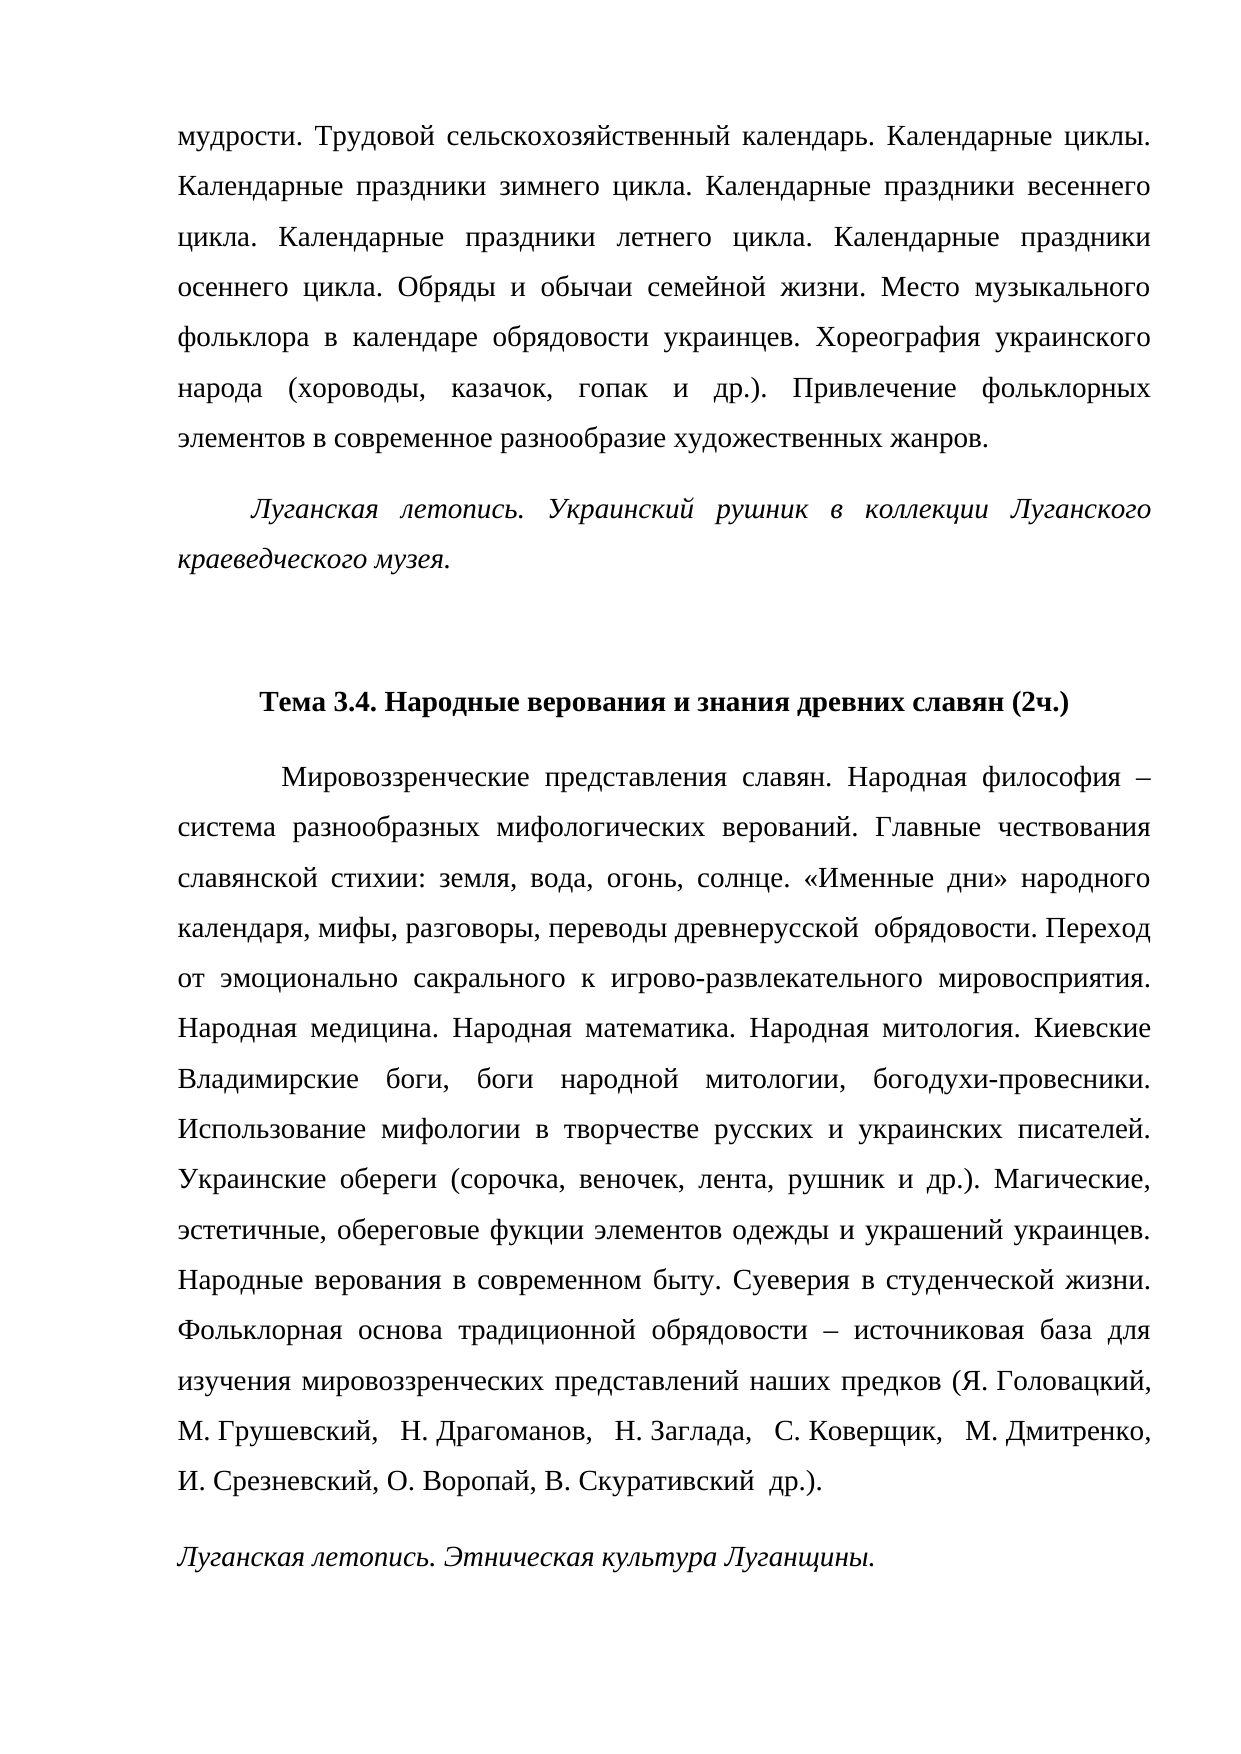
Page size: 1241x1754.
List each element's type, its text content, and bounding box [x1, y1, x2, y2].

text Мировоззренческие представления славян. Народная философия – система разнообразных мифологических верований. Главные чествования славянской стихии: земля, вода, огонь, солнце. «Именные дни» народного календаря, мифы, разговоры, переводы древнерусской обрядовости. Переход от эмоционально сакрального к игрово-развлекательного мировосприятия. Народная медицина. Народная математика. Народная митология. Киевские Владимирские боги, боги народной митологии, богодухи-провесники. Использование мифологии в творчестве русских и украинских писателей. Украинские обереги (сорочка, веночек, лента, рушник и др.). Магические, эстетичные, обереговые фукции элементов одежды и украшений украинцев. Народные верования в современном быту. Суеверия в студенческой жизни. Фольклорная основа традиционной обрядовости – источниковая база для изучения мировоззренческих представлений наших предков (Я. Головацкий, М. Грушевский, Н. Драгоманов, Н. Заглада, С. Коверщик, М. Дмитренко, И. Срезневский, О. Воропай, В. Скуративский др.). [177, 759, 1152, 1497]
text Луганская летопись. Этническая культура Луганщины. [177, 1539, 1152, 1572]
text Луганская летопись. Украинский рушник в коллекции Луганского краеведческого музея. [177, 491, 1152, 575]
text Тема 3.4. Народные верования и знания древних славян (2ч.) [177, 684, 1152, 717]
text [177, 118, 1152, 453]
